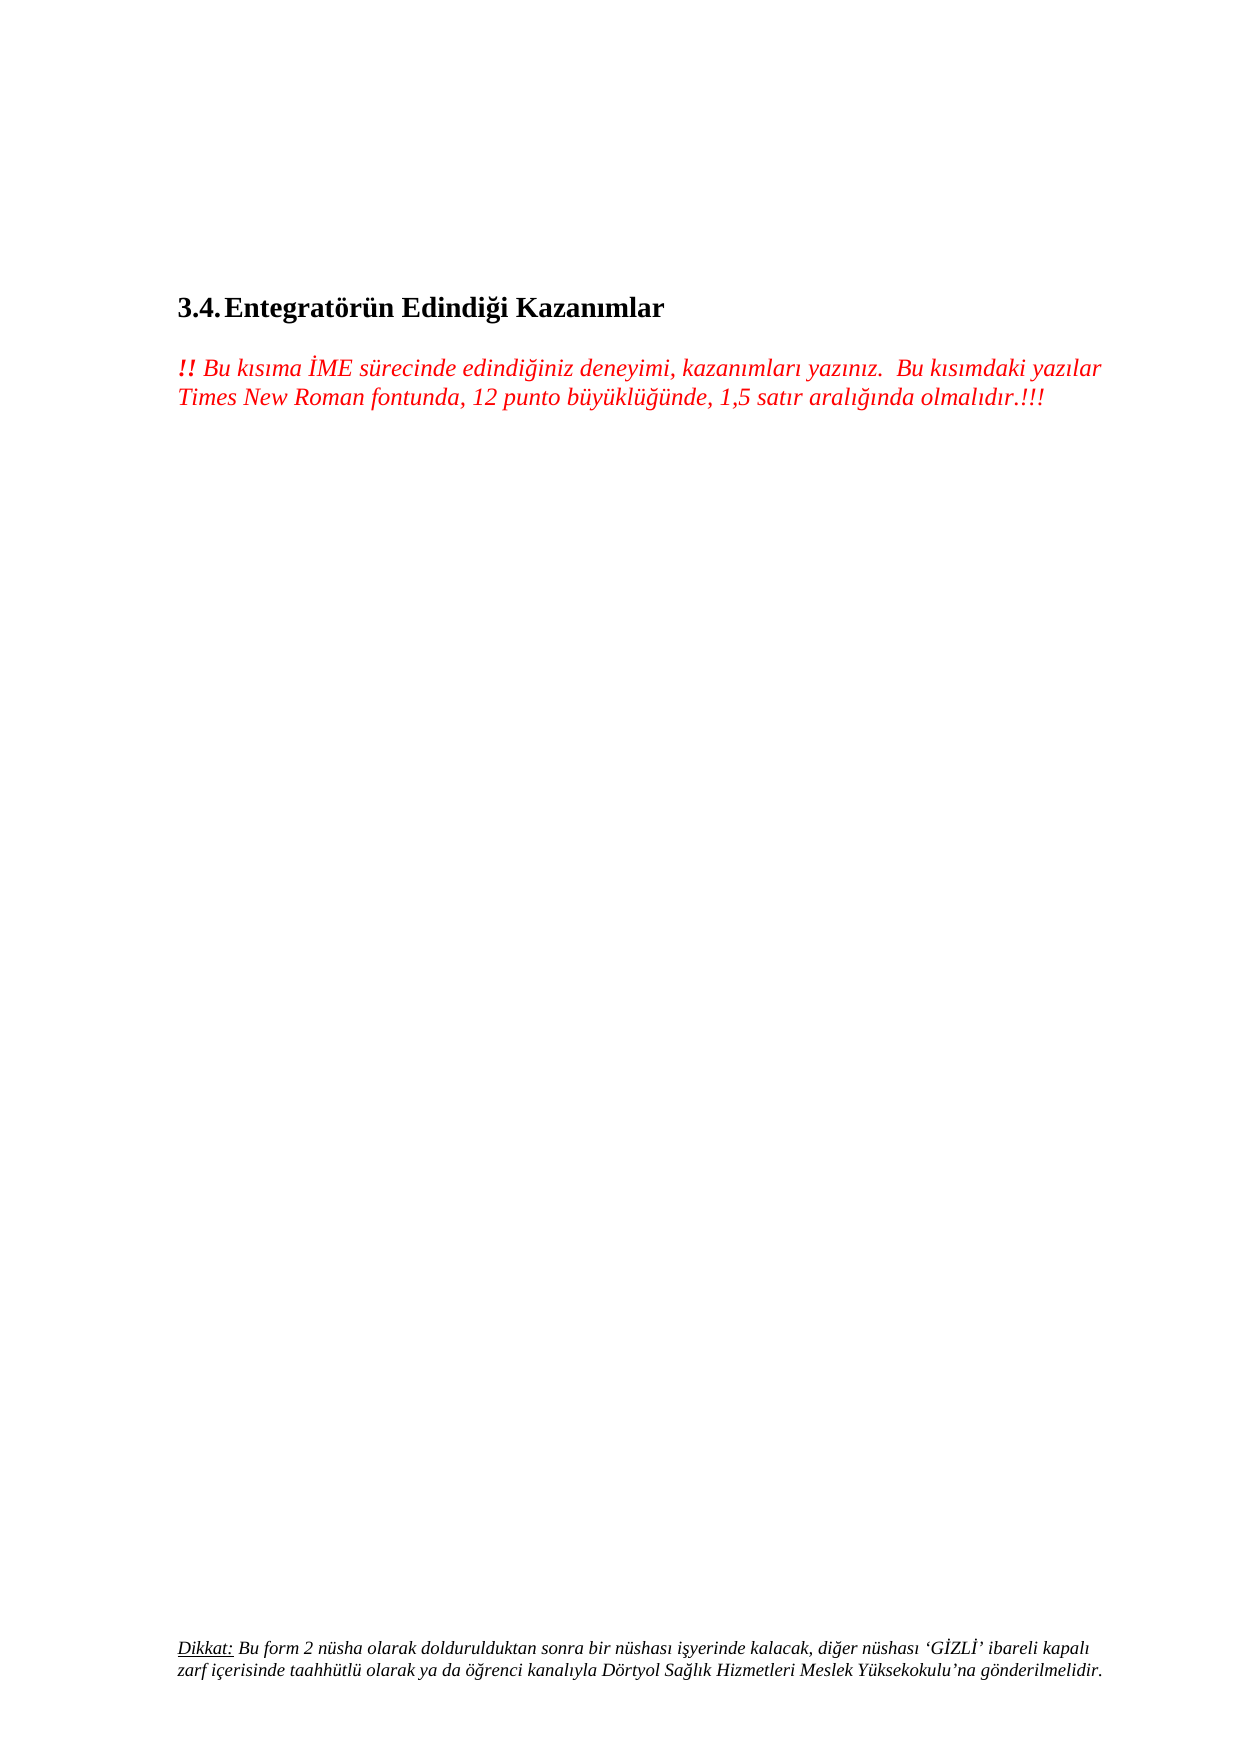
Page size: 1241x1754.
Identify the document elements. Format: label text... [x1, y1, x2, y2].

text !! Bu kısıma İME sürecinde edindiğiniz deneyimi, kazanımları yazınız. Bu kısımdaki yazılar Times New Roman fontunda, 12 punto büyüklüğünde, 1,5 satır aralığında olmalıdır.!!! [177, 353, 1122, 410]
list Entegratörün Edindiği Kazanımlar [177, 291, 1122, 324]
